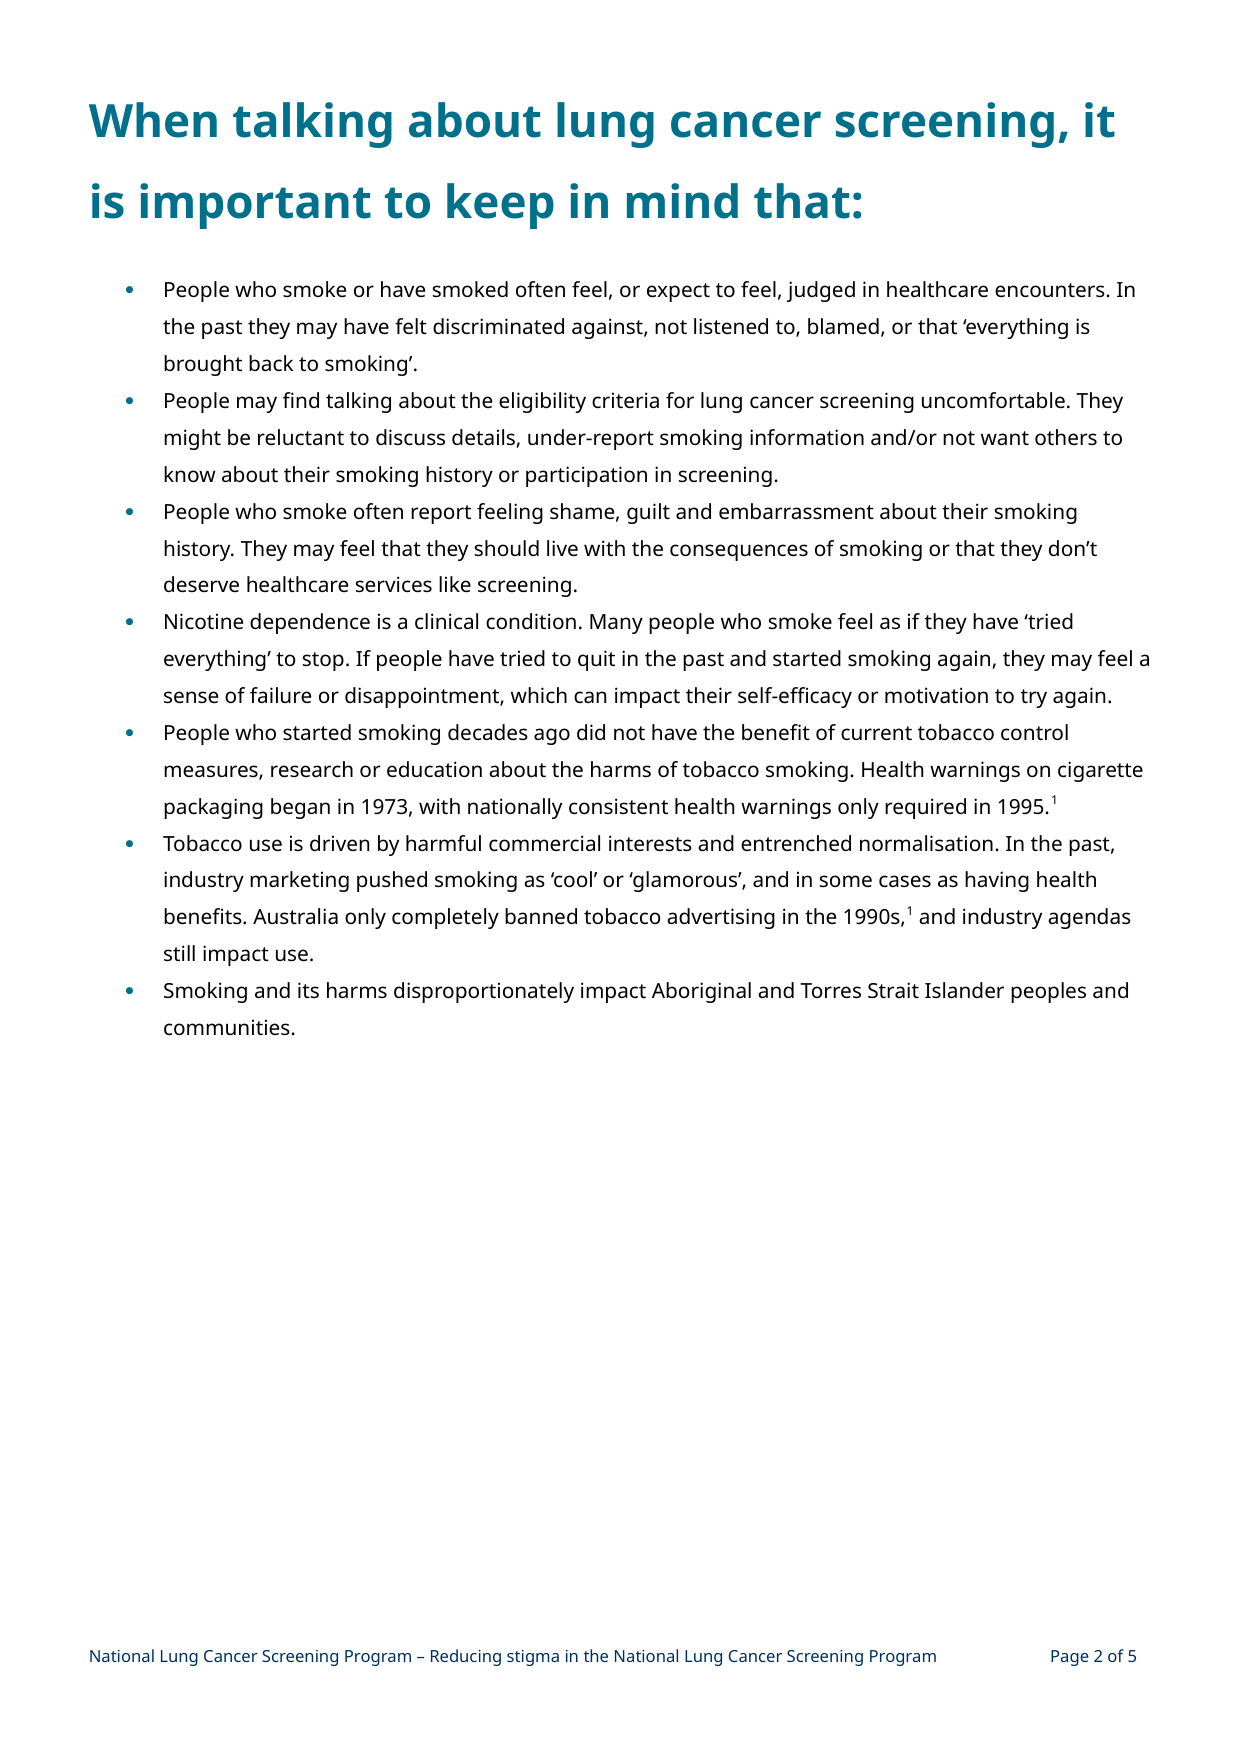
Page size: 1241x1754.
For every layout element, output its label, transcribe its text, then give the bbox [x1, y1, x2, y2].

list Smoking and its harms disproportionately impact Aboriginal and Torres Strait Islander peoples and communities. [126, 976, 1152, 1042]
list Nicotine dependence is a clinical condition. Many people who smoke feel as if they have ‘tried everything’ to stop. If people have tried to quit in the past and started smoking again, they may feel a sense of failure or disappointment, which can impact their self-efficacy or motivation to try again. [126, 607, 1152, 710]
subtitle When talking about lung cancer screening, it is important to keep in mind that: [88, 88, 1152, 232]
list People who smoke often report feeling shame, guilt and embarrassment about their smoking history. They may feel that they should live with the consequences of smoking or that they don’t deserve healthcare services like screening. [126, 497, 1152, 599]
list People may find talking about the eligibility criteria for lung cancer screening uncomfortable. They might be reluctant to discuss details, under-report smoking information and/or not want others to know about their smoking history or participation in screening. [126, 386, 1152, 488]
list People who started smoking decades ago did not have the benefit of current tobacco control measures, research or education about the harms of tobacco smoking. Health warnings on cigarette packaging began in 1973, with nationally consistent health warnings only required in 1995. [126, 718, 1152, 820]
list Tobacco use is driven by harmful commercial interests and entrenched normalisation. In the past, industry marketing pushed smoking as ‘cool’ or ‘glamorous’, and in some cases as having health benefits. Australia only completely banned tobacco advertising in the 1990s,1 and industry agendas still impact use. [126, 829, 1152, 968]
list People who smoke or have smoked often feel, or expect to feel, judged in healthcare encounters. In the past they may have felt discriminated against, not listened to, blamed, or that ‘everything is brought back to smoking’. [126, 276, 1152, 378]
